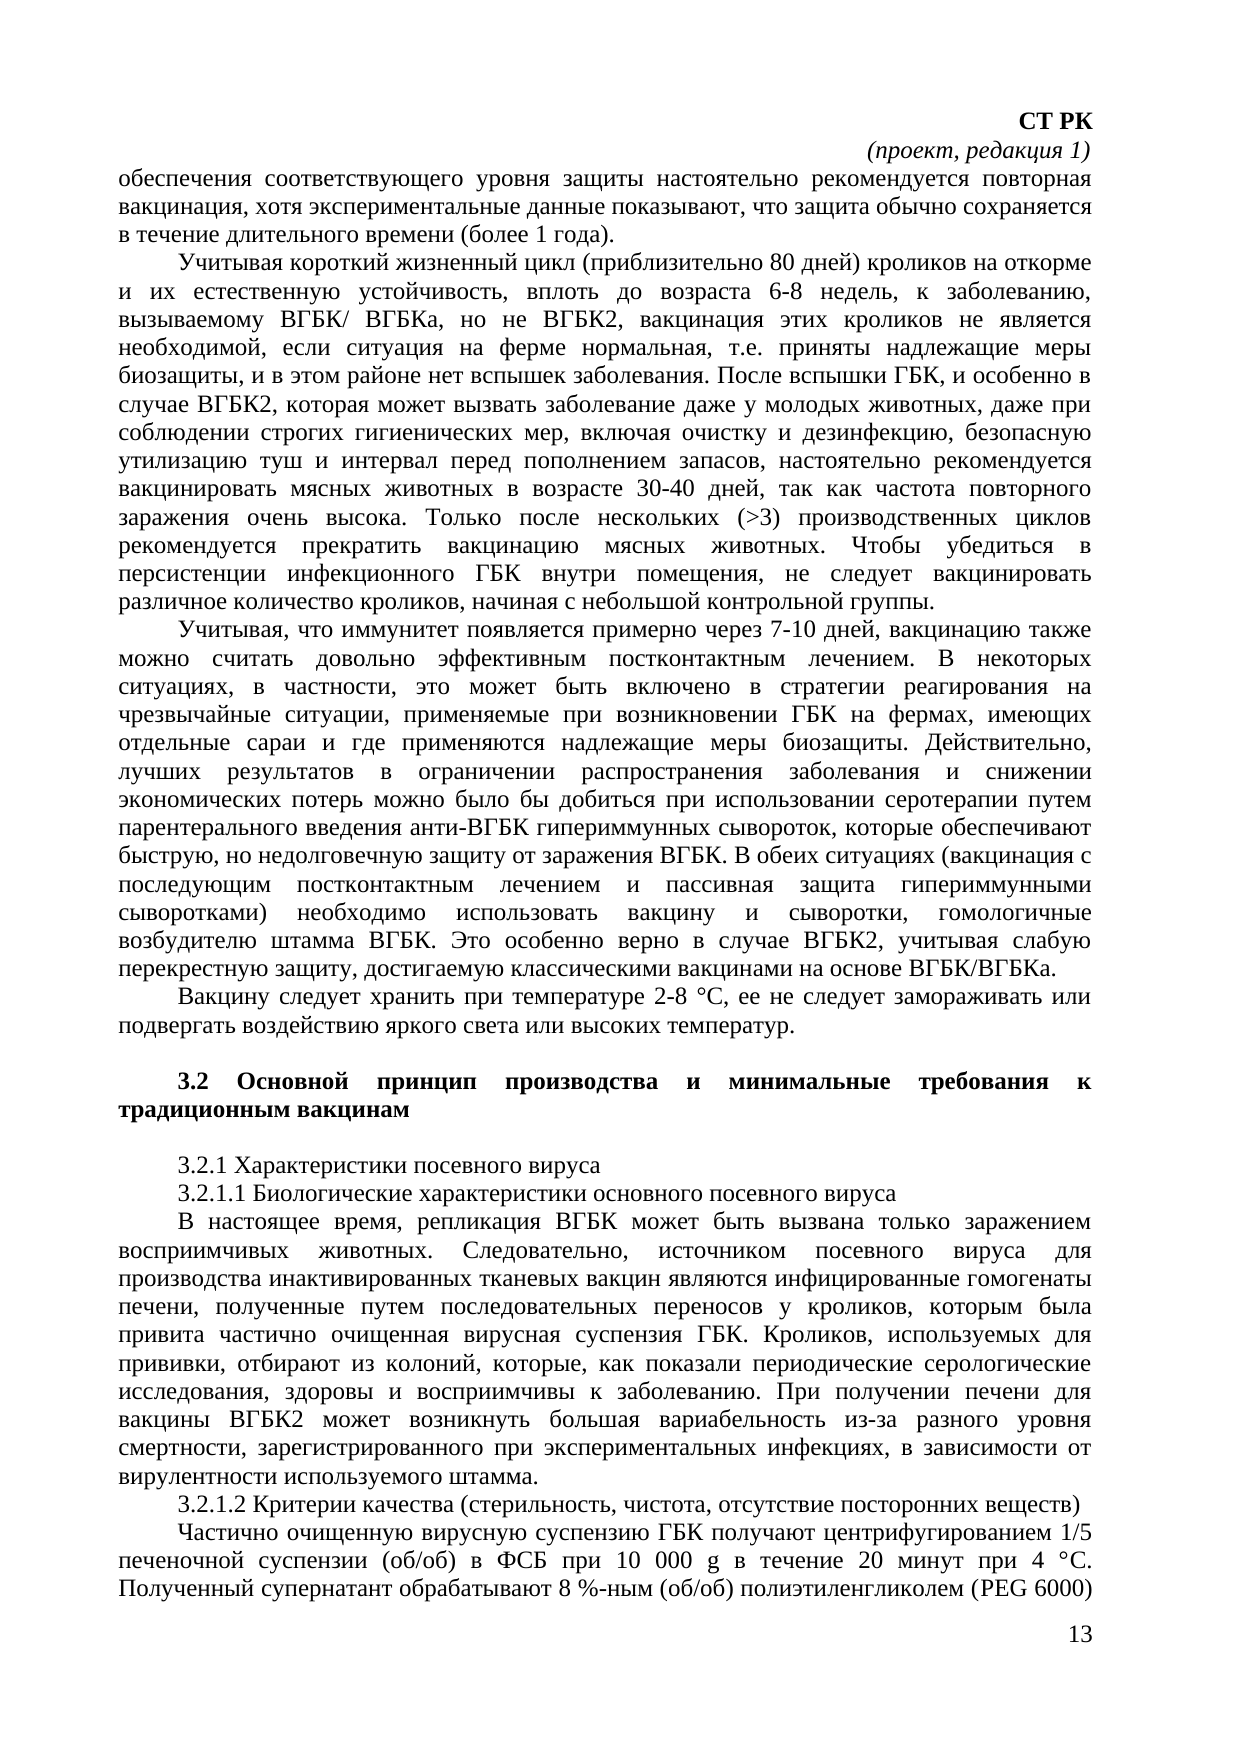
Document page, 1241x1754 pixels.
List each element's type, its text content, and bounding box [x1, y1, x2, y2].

text 3.2.1 Характеристики посевного вируса [118, 1151, 1092, 1179]
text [118, 164, 1092, 248]
text 3.2 Основной принцип производства и минимальные требования к традиционным вакцинам [118, 1067, 1092, 1123]
text 3.2.1.1 Биологические характеристики основного посевного вируса [118, 1179, 1092, 1207]
text В настоящее время, репликация ВГБК может быть вызвана только заражением восприимчивых животных. Следовательно, источником посевного вируса для производства инактивированных тканевых вакцин являются инфицированные гомогенаты печени, полученные путем последовательных переносов у кроликов, которым была привита частично очищенная вирусная суспензия ГБК. Кроликов, используемых для прививки, отбирают из колоний, которые, как показали периодические серологические исследования, здоровы и восприимчивы к заболеванию. При получении печени для вакцины ВГБК2 может возникнуть большая вариабельность из-за разного уровня смертности, зарегистрированного при экспериментальных инфекциях, в зависимости от вирулентности используемого штамма. [118, 1207, 1092, 1489]
text Учитывая, что иммунитет появляется примерно через 7-10 дней, вакцинацию также можно считать довольно эффективным постконтактным лечением. В некоторых ситуациях, в частности, это может быть включено в стратегии реагирования на чрезвычайные ситуации, применяемые при возникновении ГБК на фермах, имеющих отдельные сараи и где применяются надлежащие меры биозащиты. Действительно, лучших результатов в ограничении распространения заболевания и снижении экономических потерь можно было бы добиться при использовании серотерапии путем парентерального введения анти-ВГБК гипериммунных сывороток, которые обеспечивают быструю, но недолговечную защиту от заражения ВГБК. В обеих ситуациях (вакцинация с последующим постконтактным лечением и пассивная защита гипериммунными сыворотками) необходимо использовать вакцину и сыворотки, гомологичные возбудителю штамма ВГБК. Это особенно верно в случае ВГБК2, учитывая слабую перекрестную защиту, достигаемую классическими вакцинами на основе ВГБК/ВГБКa. [118, 615, 1092, 982]
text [118, 1518, 1092, 1602]
text Вакцину следует хранить при температуре 2-8 °C, ее не следует замораживать или подвергать воздействию яркого света или высоких температур. [118, 982, 1092, 1038]
text 3.2.1.2 Критерии качества (стерильность, чистота, отсутствие посторонних веществ) [118, 1489, 1092, 1518]
text Учитывая короткий жизненный цикл (приблизительно 80 дней) кроликов на откорме и их естественную устойчивость, вплоть до возраста 6-8 недель, к заболеванию, вызываемому ВГБК/ ВГБКа, но не ВГБК2, вакцинация этих кроликов не является необходимой, если ситуация на ферме нормальная, т.е. приняты надлежащие меры биозащиты, и в этом районе нет вспышек заболевания. После вспышки ГБК, и особенно в случае ВГБК2, которая может вызвать заболевание даже у молодых животных, даже при соблюдении строгих гигиенических мер, включая очистку и дезинфекцию, безопасную утилизацию туш и интервал перед пополнением запасов, настоятельно рекомендуется вакцинировать мясных животных в возрасте 30-40 дней, так как частота повторного заражения очень высока. Только после нескольких (>3) производственных циклов рекомендуется прекратить вакцинацию мясных животных. Чтобы убедиться в персистенции инфекционного ГБК внутри помещения, не следует вакцинировать различное количество кроликов, начиная с небольшой контрольной группы. [118, 248, 1092, 615]
